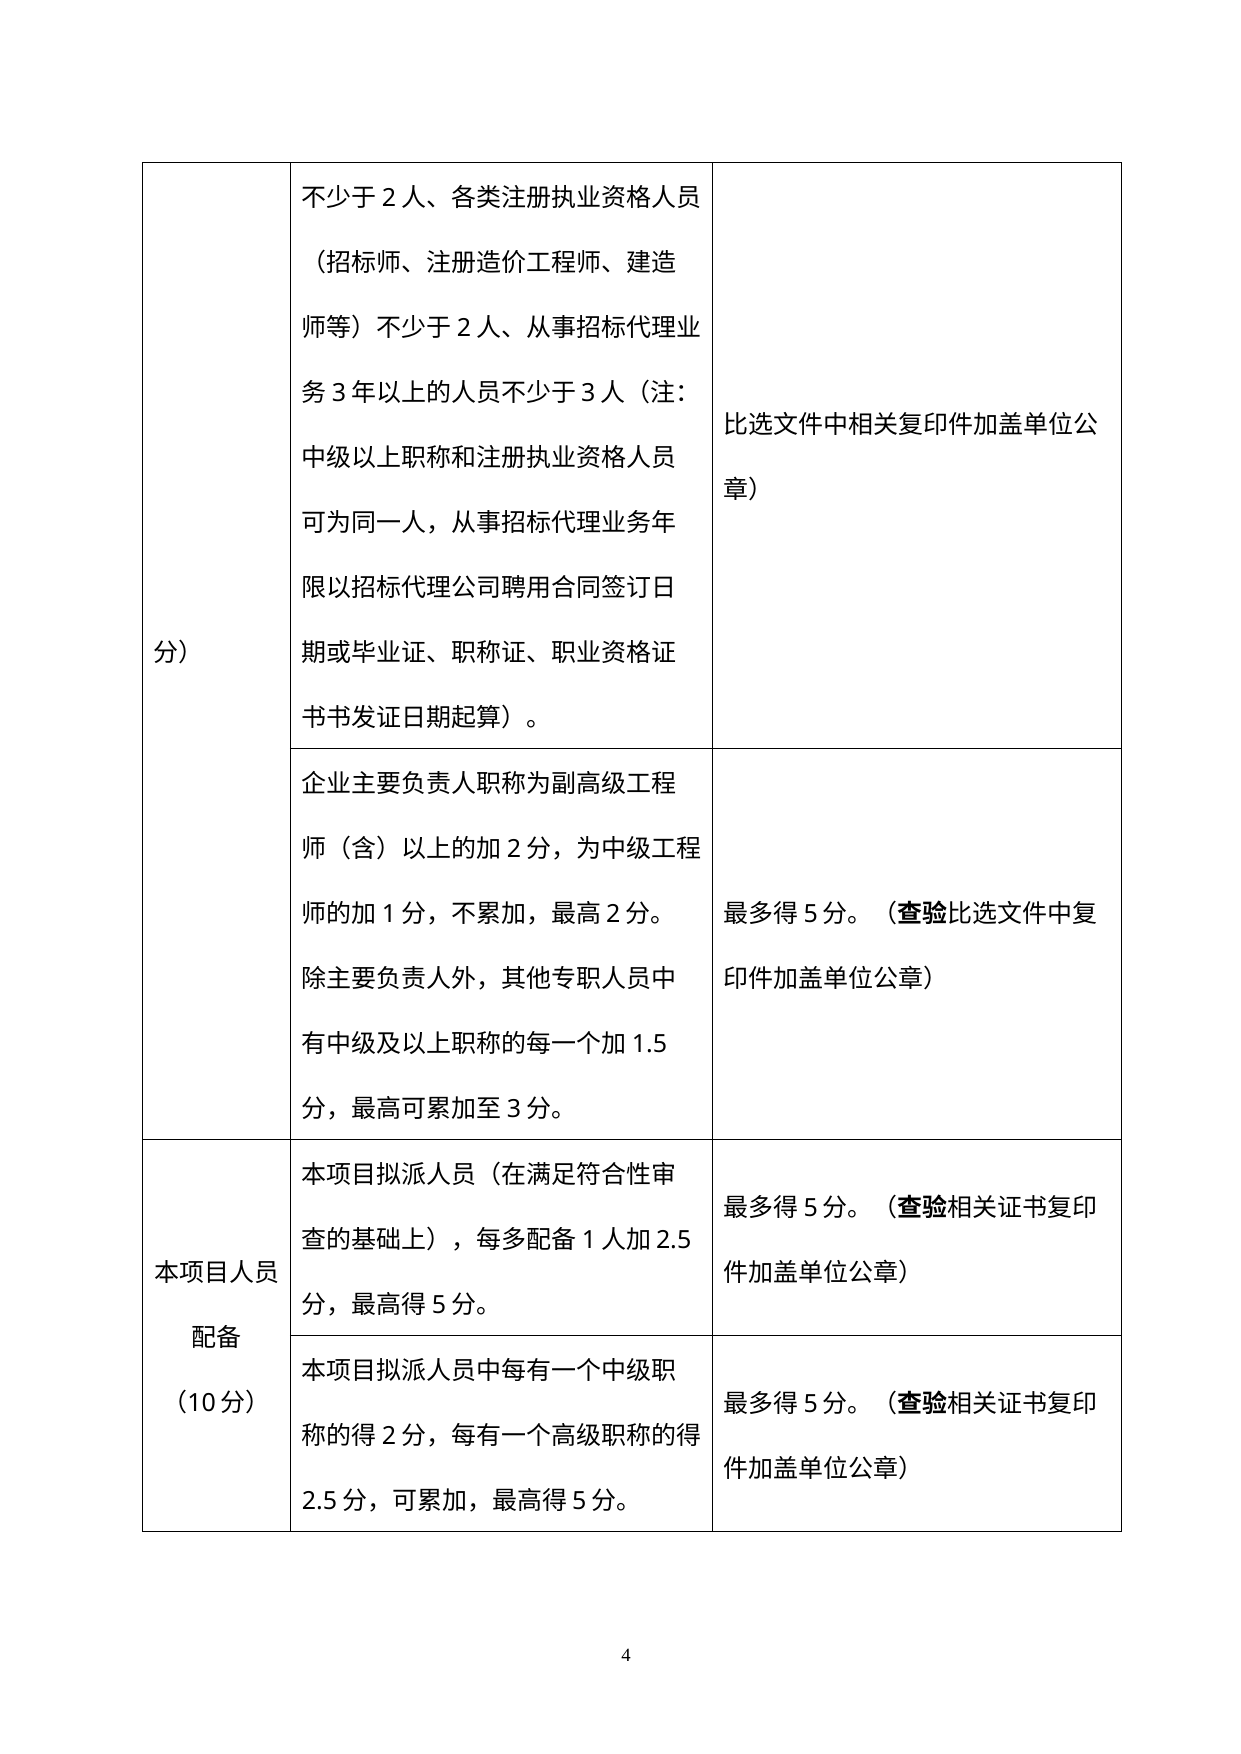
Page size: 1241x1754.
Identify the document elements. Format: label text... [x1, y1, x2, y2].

table_cell 最多得5分。（查验相关证书复印件加盖单位公章） [713, 1140, 1121, 1335]
table_cell 企业人员配备 （10分） [143, 163, 290, 1139]
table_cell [291, 163, 712, 748]
table_cell 本项目拟派人员（在满足符合性审查的基础上），每多配备1人加2.5分，最高得5分。 [291, 1140, 712, 1335]
table_cell 企业主要负责人职称为副高级工程师（含）以上的加2分，为中级工程师的加1分，不累加，最高2分。 除主要负责人外，其他专职人员中有中级及以上职称的每一个加1.5分，最高可累加至3分。 [291, 749, 712, 1139]
table_cell 最多得5分。（查验比选文件中复印件加盖单位公章） [713, 749, 1121, 1139]
table_cell 本项目拟派人员中每有一个中级职称的得2分，每有一个高级职称的得2.5分，可累加，最高得5分。 [291, 1336, 712, 1531]
table_cell 最多得5分。（查验相关证书复印件加盖单位公章） [713, 1336, 1121, 1531]
table_cell 本项目人员配备 （10分） [143, 1140, 290, 1531]
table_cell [713, 163, 1121, 748]
